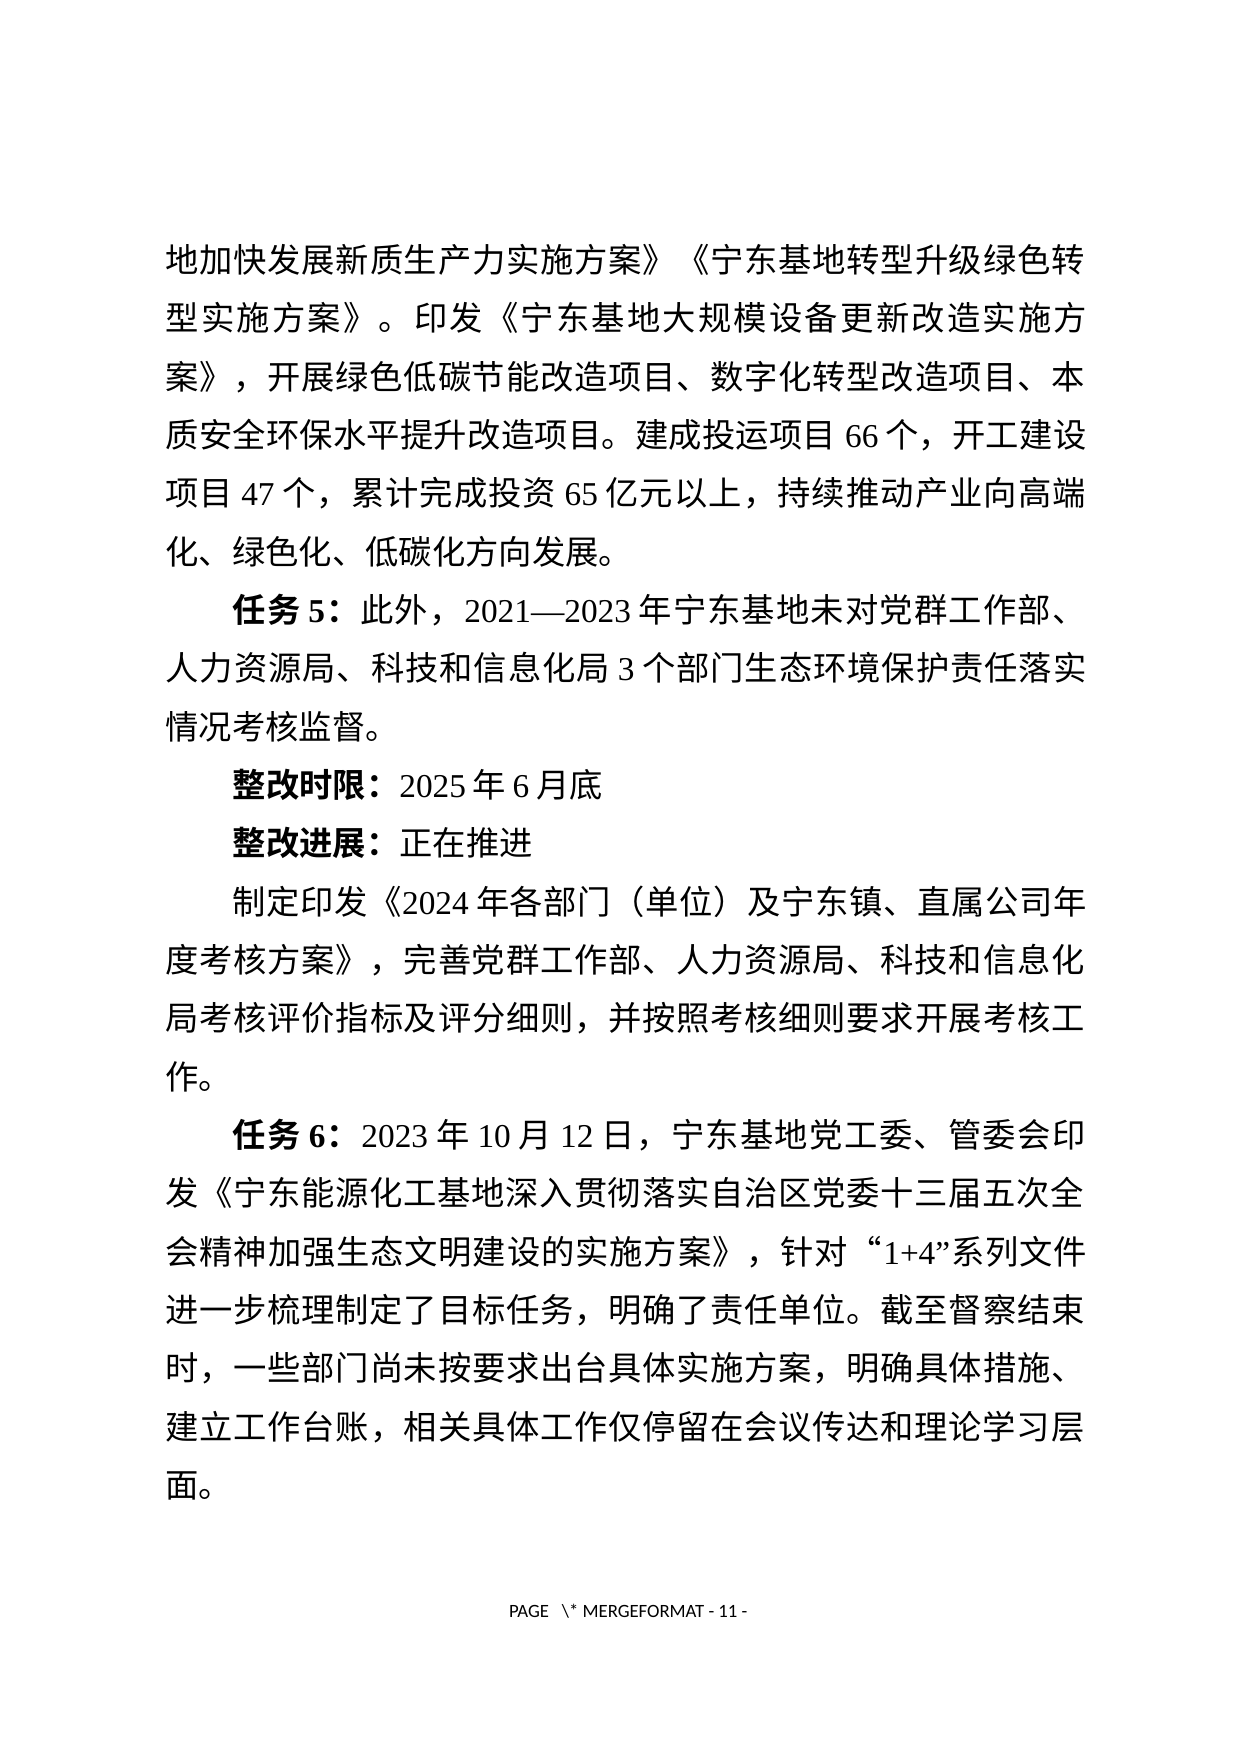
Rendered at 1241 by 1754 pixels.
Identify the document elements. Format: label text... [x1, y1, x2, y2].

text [165, 226, 1087, 576]
text 整改进展：正在推进 [165, 809, 1087, 867]
text 制定印发《2024年各部门（单位）及宁东镇、直属公司年度考核方案》，完善党群工作部、人力资源局、科技和信息化局考核评价指标及评分细则，并按照考核细则要求开展考核工作。 [165, 867, 1087, 1101]
text 整改时限：2025年6月底 [165, 751, 1087, 809]
text 任务5：此外，2021—2023年宁东基地未对党群工作部、人力资源局、科技和信息化局3个部门生态环境保护责任落实情况考核监督。 [165, 576, 1087, 751]
text 任务6：2023年10月12日，宁东基地党工委、管委会印发《宁东能源化工基地深入贯彻落实自治区党委十三届五次全会精神加强生态文明建设的实施方案》，针对“1+4”系列文件进一步梳理制定了目标任务，明确了责任单位。截至督察结束时，一些部门尚未按要求出台具体实施方案，明确具体措施、建立工作台账，相关具体工作仅停留在会议传达和理论学习层面。 [165, 1101, 1087, 1509]
